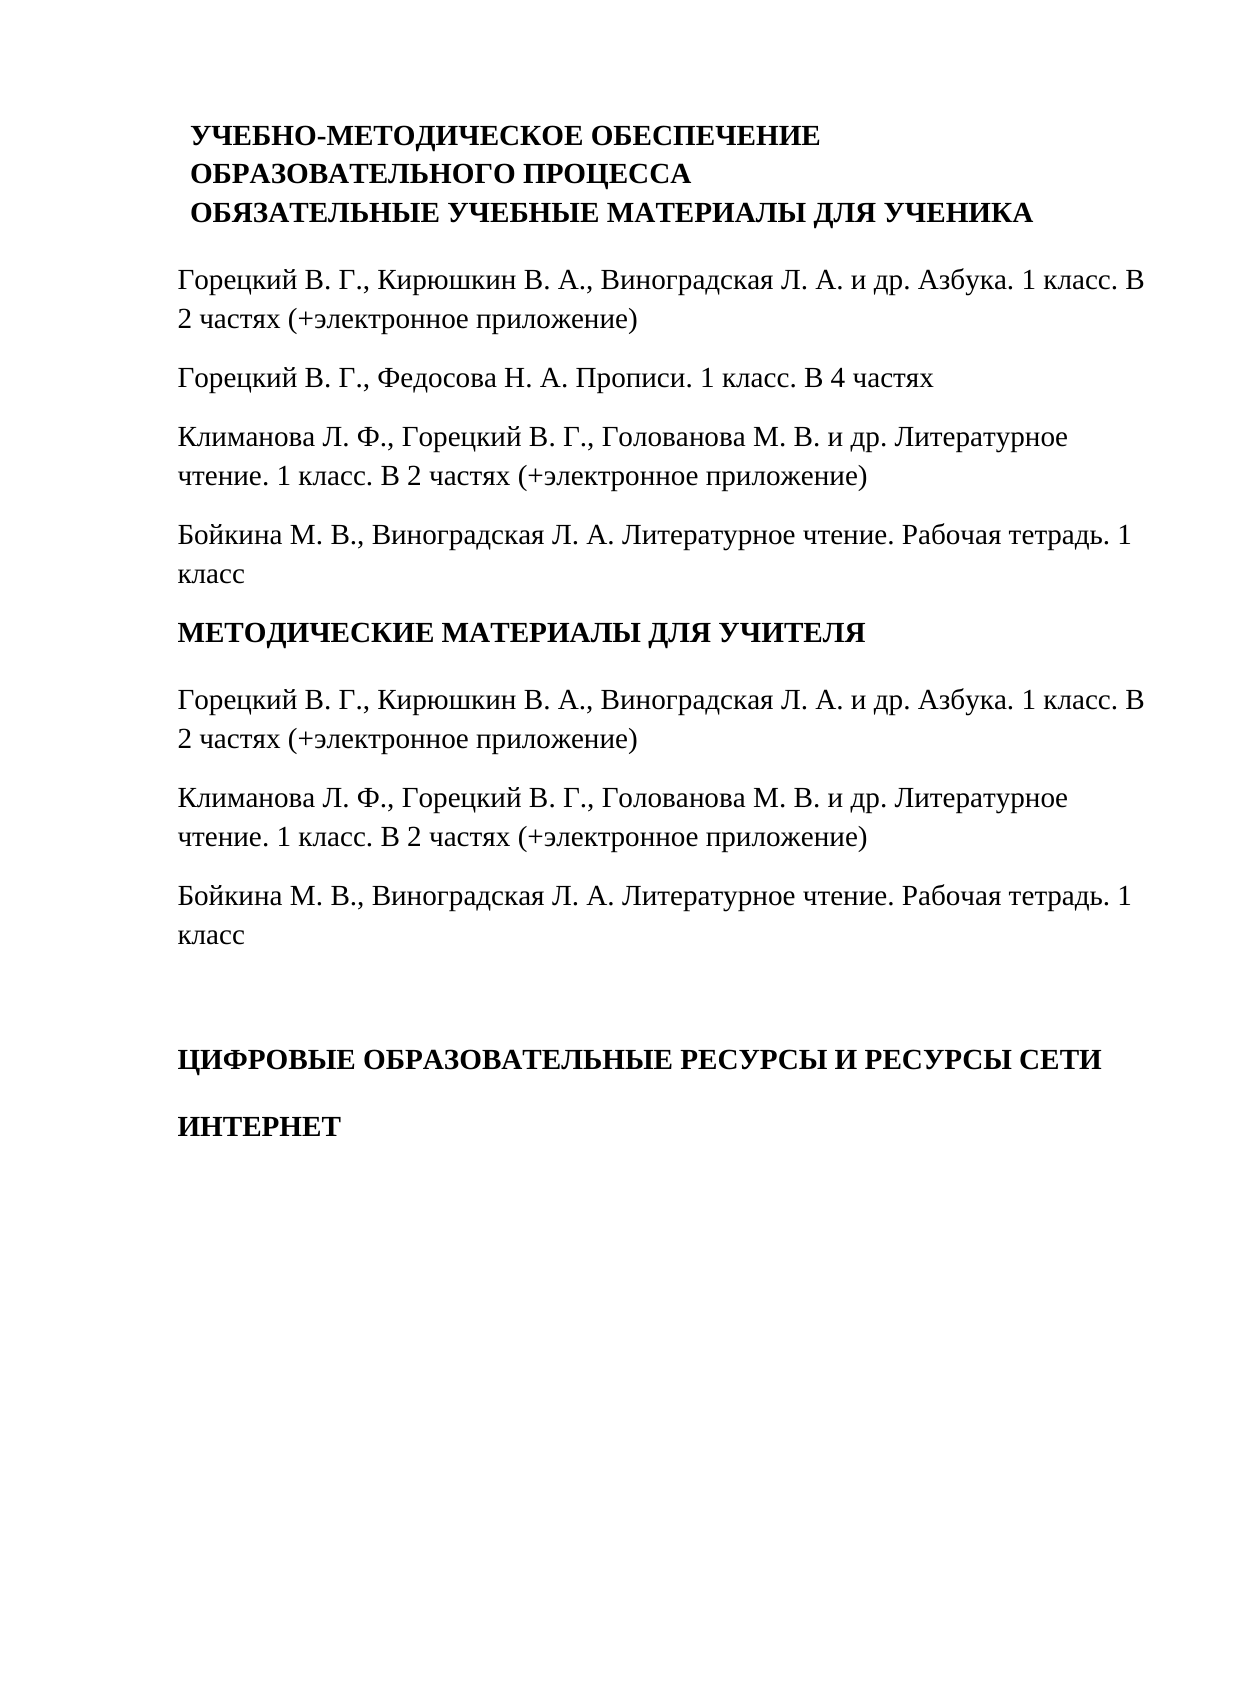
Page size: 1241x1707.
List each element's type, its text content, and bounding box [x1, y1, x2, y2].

text ОБЯЗАТЕЛЬНЫЕ УЧЕБНЫЕ МАТЕРИАЛЫ ДЛЯ УЧЕНИКА [190, 195, 1152, 229]
text Климанова Л. Ф., Горецкий В. Г., Голованова М. В. и др. Литературное чтение. 1 класс. В 2 частях (+электронное приложение) [177, 419, 1152, 492]
text УЧЕБНО-МЕТОДИЧЕСКОЕ ОБЕСПЕЧЕНИЕ ОБРАЗОВАТЕЛЬНОГО ПРОЦЕССА [190, 118, 1152, 190]
text Климанова Л. Ф., Горецкий В. Г., Голованова М. В. и др. Литературное чтение. 1 класс. В 2 частях (+электронное приложение) [177, 780, 1152, 852]
text Бойкина М. В., Виноградская Л. А. Литературное чтение. Рабочая тетрадь. 1 класс [177, 878, 1152, 950]
text ЦИФРОВЫЕ ОБРАЗОВАТЕЛЬНЫЕ РЕСУРСЫ И РЕСУРСЫ СЕТИ ИНТЕРНЕТ [177, 1042, 1152, 1142]
text МЕТОДИЧЕСКИЕ МАТЕРИАЛЫ ДЛЯ УЧИТЕЛЯ [177, 615, 1152, 649]
text Горецкий В. Г., Федосова Н. А. Прописи. 1 класс. В 4 частях [177, 360, 1152, 394]
text Бойкина М. В., Виноградская Л. А. Литературное чтение. Рабочая тетрадь. 1 класс [177, 517, 1152, 589]
text Горецкий В. Г., Кирюшкин В. А., Виноградская Л. А. и др. Азбука. 1 класс. В 2 частях (+электронное приложение) [177, 682, 1152, 754]
text Горецкий В. Г., Кирюшкин В. А., Виноградская Л. А. и др. Азбука. 1 класс. В 2 частях (+электронное приложение) [177, 262, 1152, 334]
